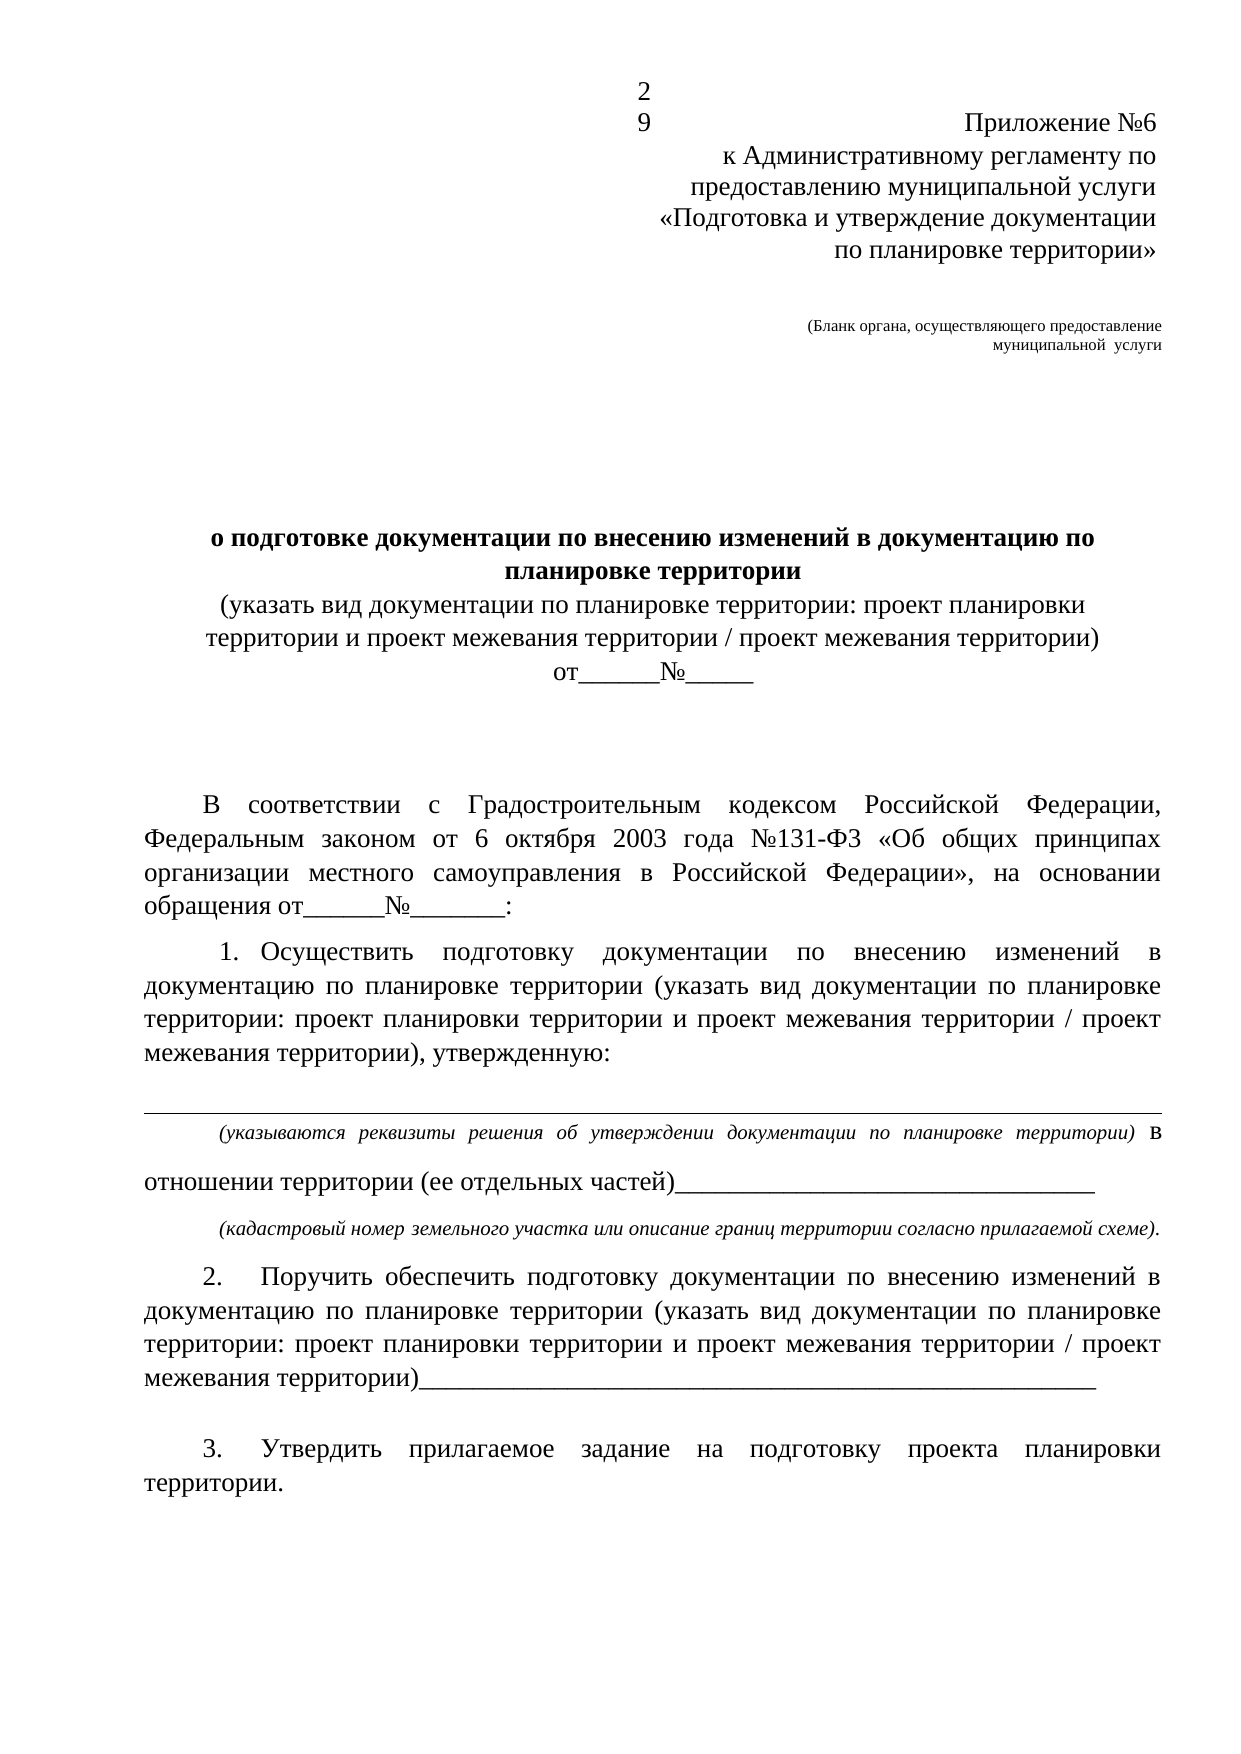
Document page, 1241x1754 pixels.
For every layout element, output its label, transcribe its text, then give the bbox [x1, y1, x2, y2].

text (кадастровый номер земельного участка или описание границ территории согласно прилагаемой схеме). [144, 1215, 1162, 1240]
text (указываются реквизиты решения об утверждении документации по планировке территории) в отношении территории (ее отдельных частей)_______________________________ [144, 1114, 1162, 1196]
list Утвердить прилагаемое задание на подготовку проекта планировки территории. [144, 1432, 1162, 1497]
list Осуществить подготовку документации по внесению изменений в документацию по планировке территории (указать вид документации по планировке территории: проект планировки территории и проект межевания территории / проект межевания территории), утвержденную: [144, 935, 1162, 1067]
text о подготовке документации по внесению изменений в документацию по планировке территории [144, 521, 1162, 586]
text (указать вид документации по планировке территории: проект планировки территории и проект межевания территории / проект межевания территории) от______№_____ [144, 588, 1162, 686]
text В соответствии с Градостроительным кодексом Российской Федерации, Федеральным законом от 6 октября 2003 года №131-Ф3 «Об общих принципах организации местного самоуправления в Российской Федерации», на основании обращения от______№_______: [144, 789, 1162, 920]
list Поручить обеспечить подготовку документации по внесению изменений в документацию по планировке территории (указать вид документации по планировке территории: проект планировки территории и проект межевания территории / проект межевания территории)__________________________________________________ [144, 1260, 1162, 1392]
text (Бланк органа, осуществляющего предоставление муниципальной услуги [788, 316, 1162, 354]
table_header Приложение №6 к Административному регламенту по предоставлению муниципальной услуги «Подготовка и утверждение документации по планировке территории» [616, 39, 1168, 291]
